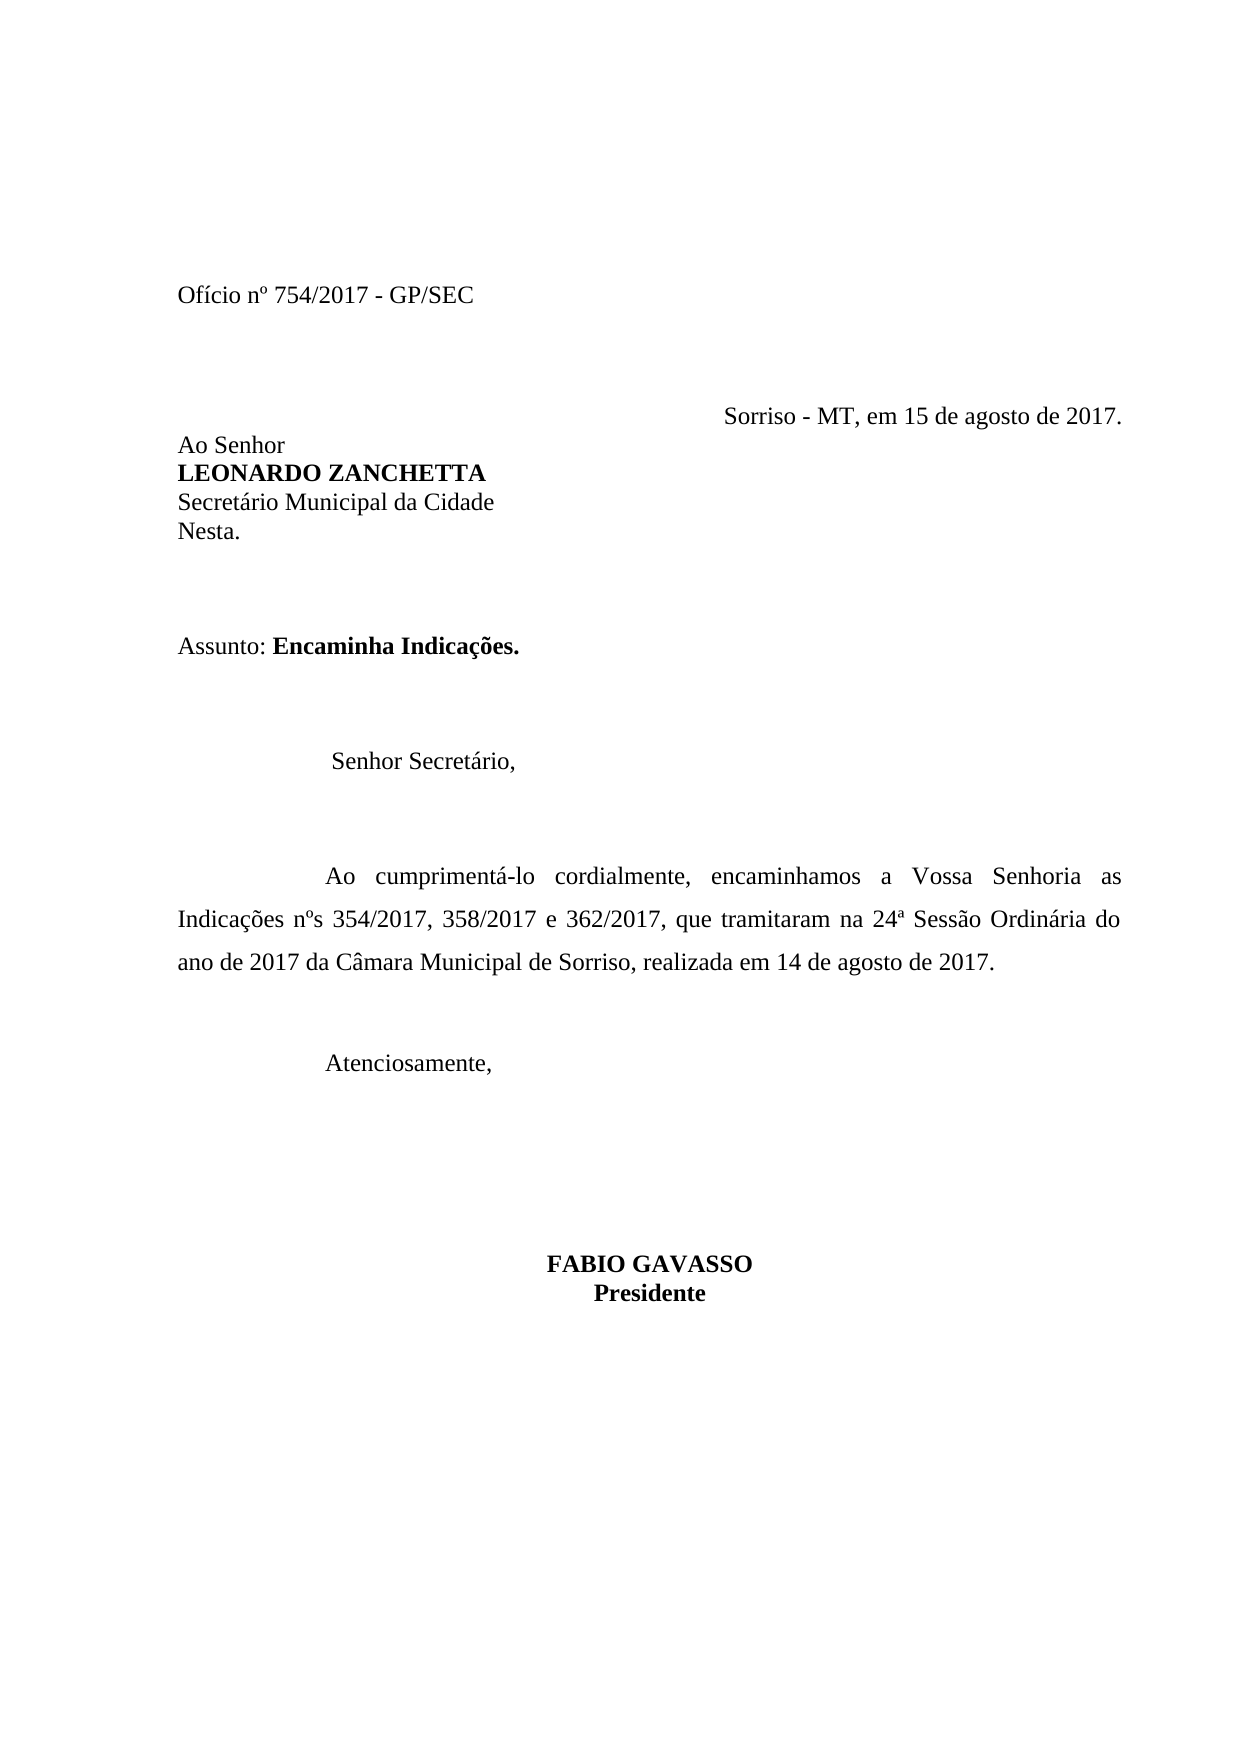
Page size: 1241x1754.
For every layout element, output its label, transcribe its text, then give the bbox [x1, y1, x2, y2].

text Sorriso - MT, em 15 de agosto de 2017. [177, 401, 1122, 430]
text Assunto: Encaminha Indicações. [177, 631, 1122, 660]
text Secretário Municipal da Cidade [177, 487, 1122, 516]
text Ao cumprimentá-lo cordialmente, encaminhamos a Vossa Senhoria as Indicações nºs 354/2017, 358/2017 e 362/2017, que tramitaram na 24ª Sessão Ordinária do ano de 2017 da Câmara Municipal de Sorriso, realizada em 14 de agosto de 2017. [177, 861, 1122, 976]
text Nesta. [177, 516, 1122, 545]
text Ofício nº 754/2017 - GP/SEC [177, 281, 1122, 309]
text Atenciosamente, [177, 1048, 1122, 1077]
text Ao Senhor [177, 430, 1122, 458]
text Senhor Secretário, [177, 746, 1122, 775]
text LEONARDO ZANCHETTA [177, 458, 1122, 487]
subtitle FABIO GAVASSO [177, 1249, 1122, 1278]
text Presidente [177, 1278, 1122, 1307]
